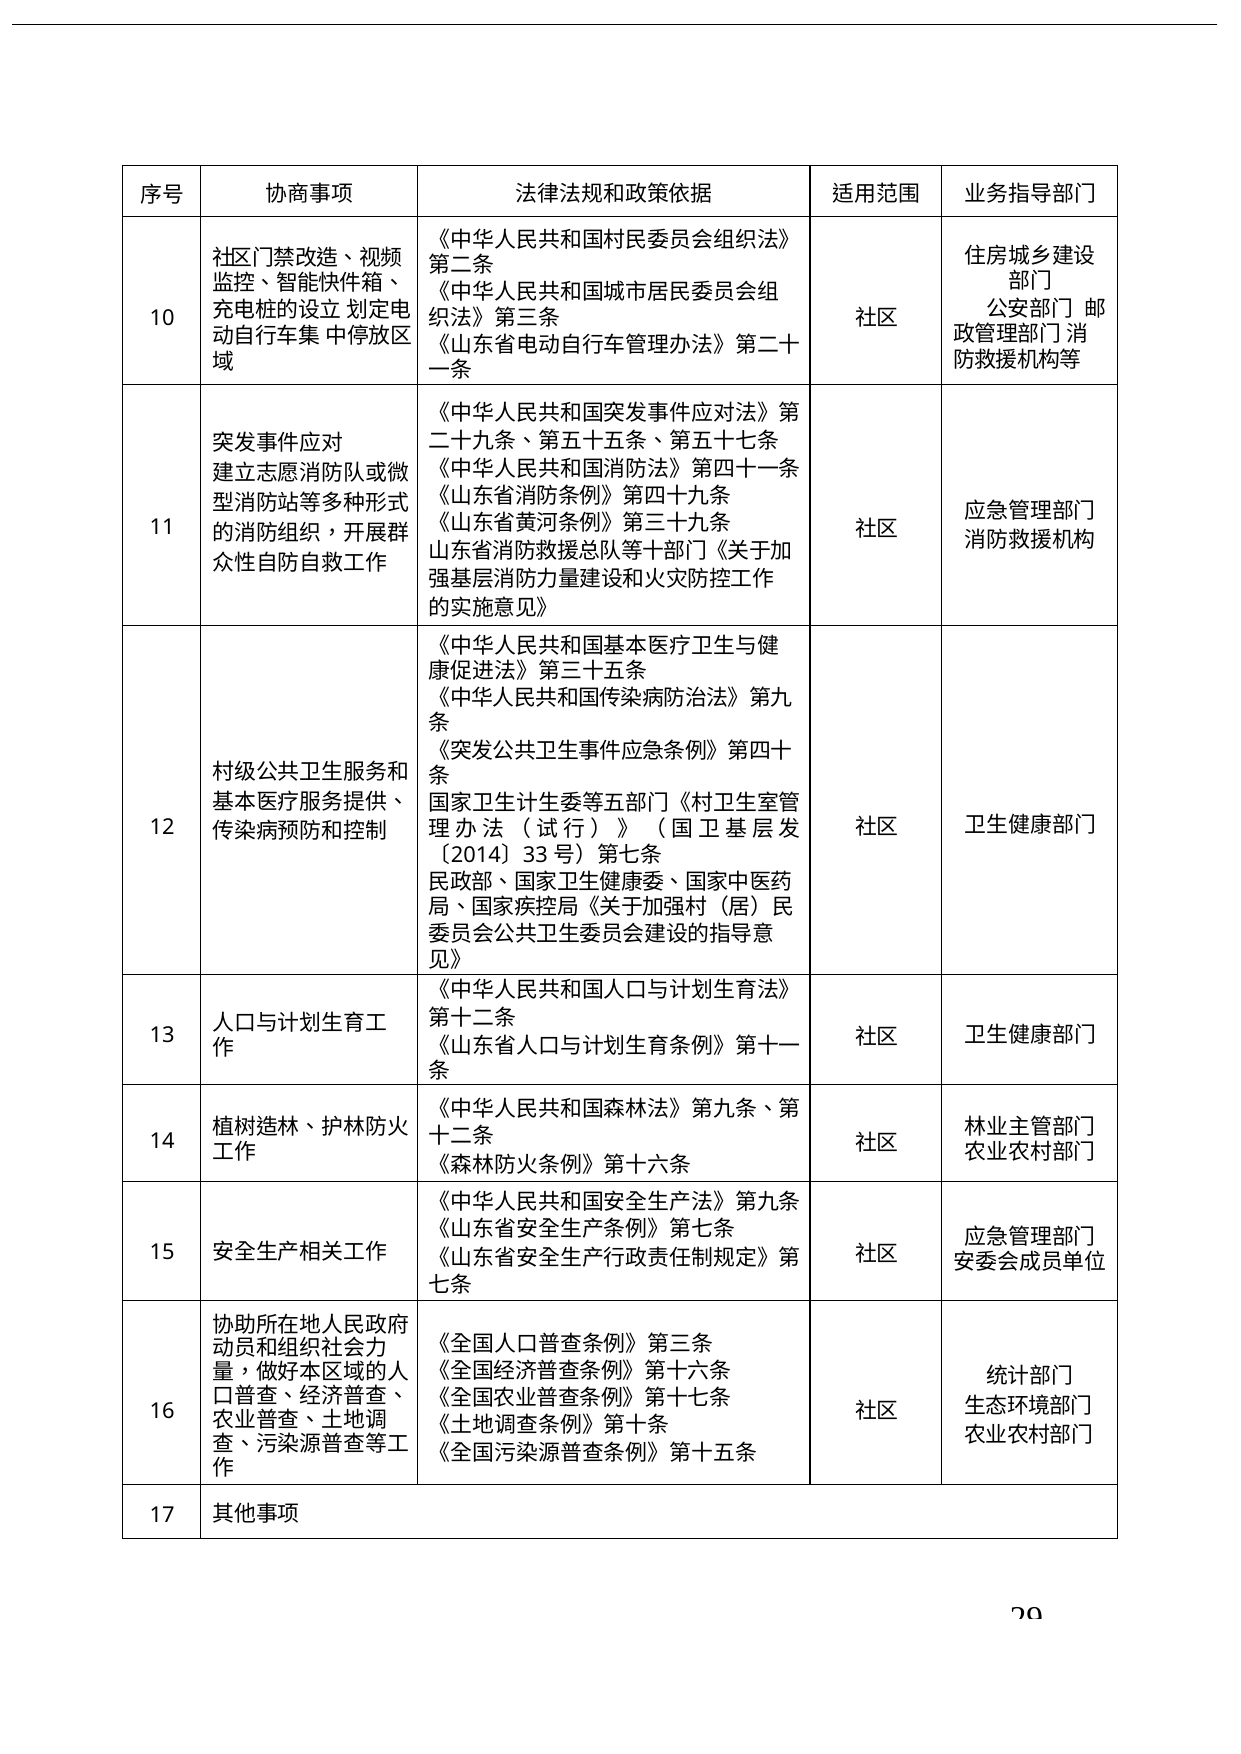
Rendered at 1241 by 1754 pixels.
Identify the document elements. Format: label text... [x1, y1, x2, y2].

table_cell 《中华人民共和国基本医疗卫生与健康促进法》第三十五条 《中华人民共和国传染病防治法》第九条 《突发公共卫生事件应急条例》第四十条 国家卫生计生委等五部门《村卫生室管理办法（试行）》（国卫基层发〔2014〕33 号）第七条 民政部、国家卫生健康委、国家中医药局、国家疾控局《关于加强村（居）民委员会公共卫生委员会建设的指导意 见》 [418, 626, 809, 973]
table_cell 14 [123, 1085, 200, 1181]
table_cell 11 [123, 385, 200, 625]
table_cell 《中华人民共和国安全生产法》第九条 《山东省安全生产条例》第七条 《山东省安全生产行政责任制规定》第七条 [418, 1182, 809, 1300]
table_cell 13 [123, 975, 200, 1083]
table_cell 16 [123, 1301, 200, 1484]
table_header 序号 [123, 166, 200, 216]
table_cell 《中华人民共和国村民委员会组织法》第二条 《中华人民共和国城市居民委员会组织法》第三条 《山东省电动自行车管理办法》第二十一条 [418, 217, 809, 384]
table_header 适用范围 [811, 166, 941, 216]
table_cell 17 [123, 1485, 200, 1538]
table_cell 社区 [811, 975, 941, 1083]
table_cell 《中华人民共和国人口与计划生育法》第十二条 《山东省人口与计划生育条例》第十一 条 [418, 975, 809, 1083]
table_cell 卫生健康部门 [942, 626, 1117, 973]
table_cell 其他事项 [201, 1485, 1117, 1538]
table_cell 社区 [811, 1085, 941, 1181]
table_cell 林业主管部门农业农村部门 [942, 1085, 1117, 1181]
table_cell 社区门禁改造、视频监控、智能快件箱、充电桩的设立 划定电动自行车集 中停放区域 [201, 217, 417, 384]
table_cell 应急管理部门消防救援机构 [942, 385, 1117, 625]
table_cell 《全国人口普查条例》第三条 《全国经济普查条例》第十六条 《全国农业普查条例》第十七条 《土地调查条例》第十条 《全国污染源普查条例》第十五条 [418, 1301, 809, 1484]
table_cell 应急管理部门安委会成员单位 [942, 1182, 1117, 1300]
table_cell 卫生健康部门 [942, 975, 1117, 1083]
table_cell 协助所在地人民政府动员和组织社会力量，做好本区域的人口普查、经济普查、农业普查、土地调查、污染源普查等工作 [201, 1301, 417, 1484]
table_cell 10 [123, 217, 200, 384]
table_cell 12 [123, 626, 200, 973]
table_cell 村级公共卫生服务和基本医疗服务提供、传染病预防和控制 [201, 626, 417, 973]
table_cell 住房城乡建设部门 公安部门 邮政管理部门 消防救援机构等 [942, 217, 1117, 384]
table_cell 植树造林、护林防火工作 [201, 1085, 417, 1181]
table_cell 社区 [811, 217, 941, 384]
table_cell 15 [123, 1182, 200, 1300]
table_cell 《中华人民共和国突发事件应对法》第二十九条、第五十五条、第五十七条 《中华人民共和国消防法》第四十一条 《山东省消防条例》第四十九条 《山东省黄河条例》第三十九条 山东省消防救援总队等十部门《关于加强基层消防力量建设和火灾防控工作 的实施意见》 [418, 385, 809, 625]
table_cell 《中华人民共和国森林法》第九条、第十二条 《森林防火条例》第十六条 [418, 1085, 809, 1181]
table_cell 统计部门 生态环境部门农业农村部门 [942, 1301, 1117, 1484]
table_cell 社区 [811, 1301, 941, 1484]
table_cell 安全生产相关工作 [201, 1182, 417, 1300]
table_cell 人口与计划生育工作 [201, 975, 417, 1083]
table_cell 社区 [811, 1182, 941, 1300]
table_header 协商事项 [201, 166, 417, 216]
table_cell 社区 [811, 385, 941, 625]
table_cell 社区 [811, 626, 941, 973]
table_header 业务指导部门 [942, 166, 1117, 216]
table_cell 突发事件应对 建立志愿消防队或微型消防站等多种形式的消防组织，开展群众性自防自救工作 [201, 385, 417, 625]
table_header 法律法规和政策依据 [418, 166, 809, 216]
